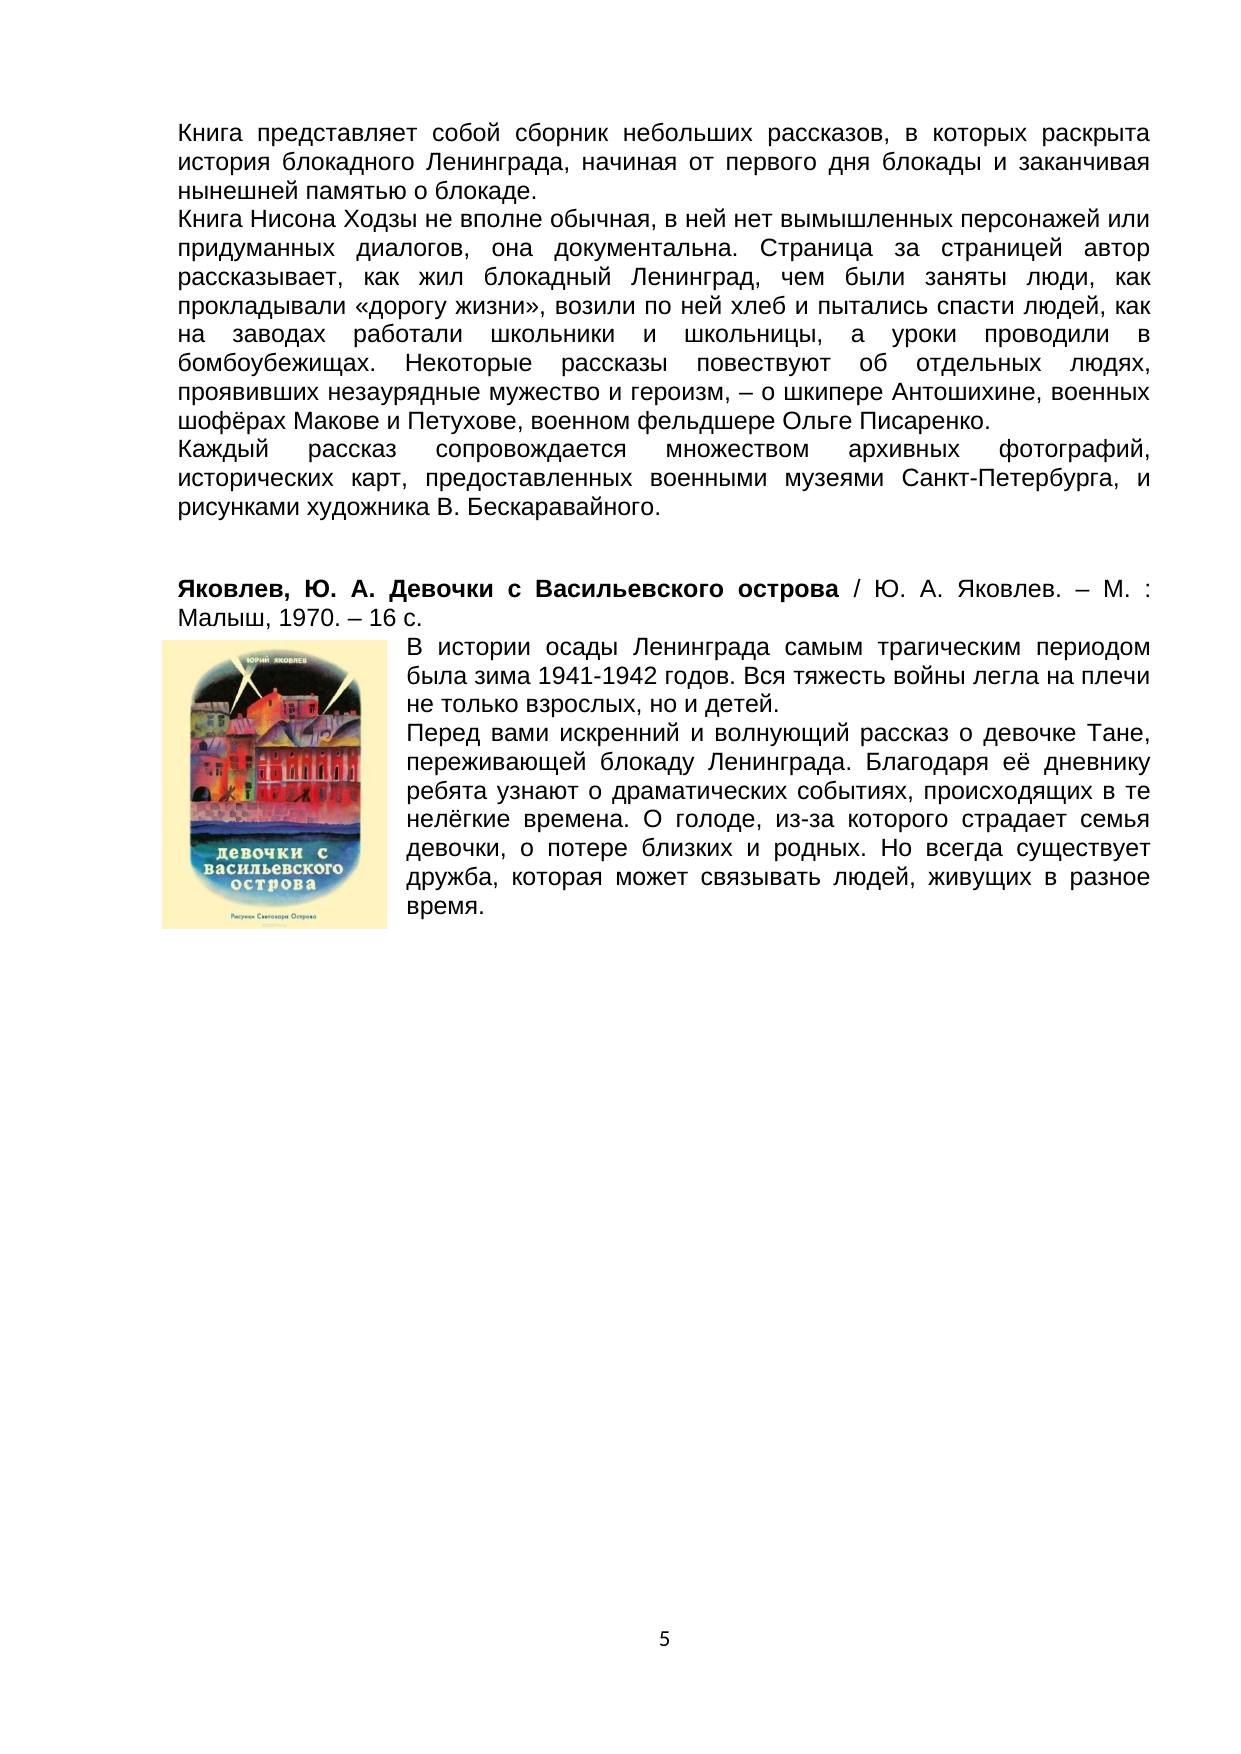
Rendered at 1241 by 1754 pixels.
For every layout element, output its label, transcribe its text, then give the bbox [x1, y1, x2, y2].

text В истории осады Ленинграда самым трагическим периодом была зима 1941-1942 годов. Вся тяжесть войны легла на плечи не только взрослых, но и детей. [177, 632, 1152, 718]
text Книга представляет собой сборник небольших рассказов, в которых раскрыта история блокадного Ленинграда, начиная от первого дня блокады и заканчивая нынешней памятью о блокаде. [177, 118, 1152, 204]
text Каждый рассказ сопровождается множеством архивных фотографий, исторических карт, предоставленных военными музеями Санкт-Петербурга, и рисунками художника В. Бескаравайного. [177, 434, 1152, 521]
picture [161, 640, 388, 929]
text Яковлев, Ю. А. Девочки с Васильевского острова / Ю. А. Яковлев. – М. : Малыш, 1970. – 16 с. [177, 574, 1152, 632]
text Книга Нисона Ходзы не вполне обычная, в ней нет вымышленных персонажей или придуманных диалогов, она документальна. Страница за страницей автор рассказывает, как жил блокадный Ленинград, чем были заняты люди, как прокладывали «дорогу жизни», возили по ней хлеб и пытались спасти людей, как на заводах работали школьники и школьницы, а уроки проводили в бомбоубежищах. Некоторые рассказы повествуют об отдельных людях, проявивших незаурядные мужество и героизм, – о шкипере Антошихине, военных шофёрах Макове и Петухове, военном фельдшере Ольге Писаренко. [177, 204, 1152, 434]
text Перед вами искренний и волнующий рассказ о девочке Тане, переживающей блокаду Ленинграда. Благодаря её дневнику ребята узнают о драматических событиях, происходящих в те нелёгкие времена. О голоде, из-за которого страдает семья девочки, о потере близких и родных. Но всегда существует дружба, которая может связывать людей, живущих в разное время. [388, 718, 1152, 919]
